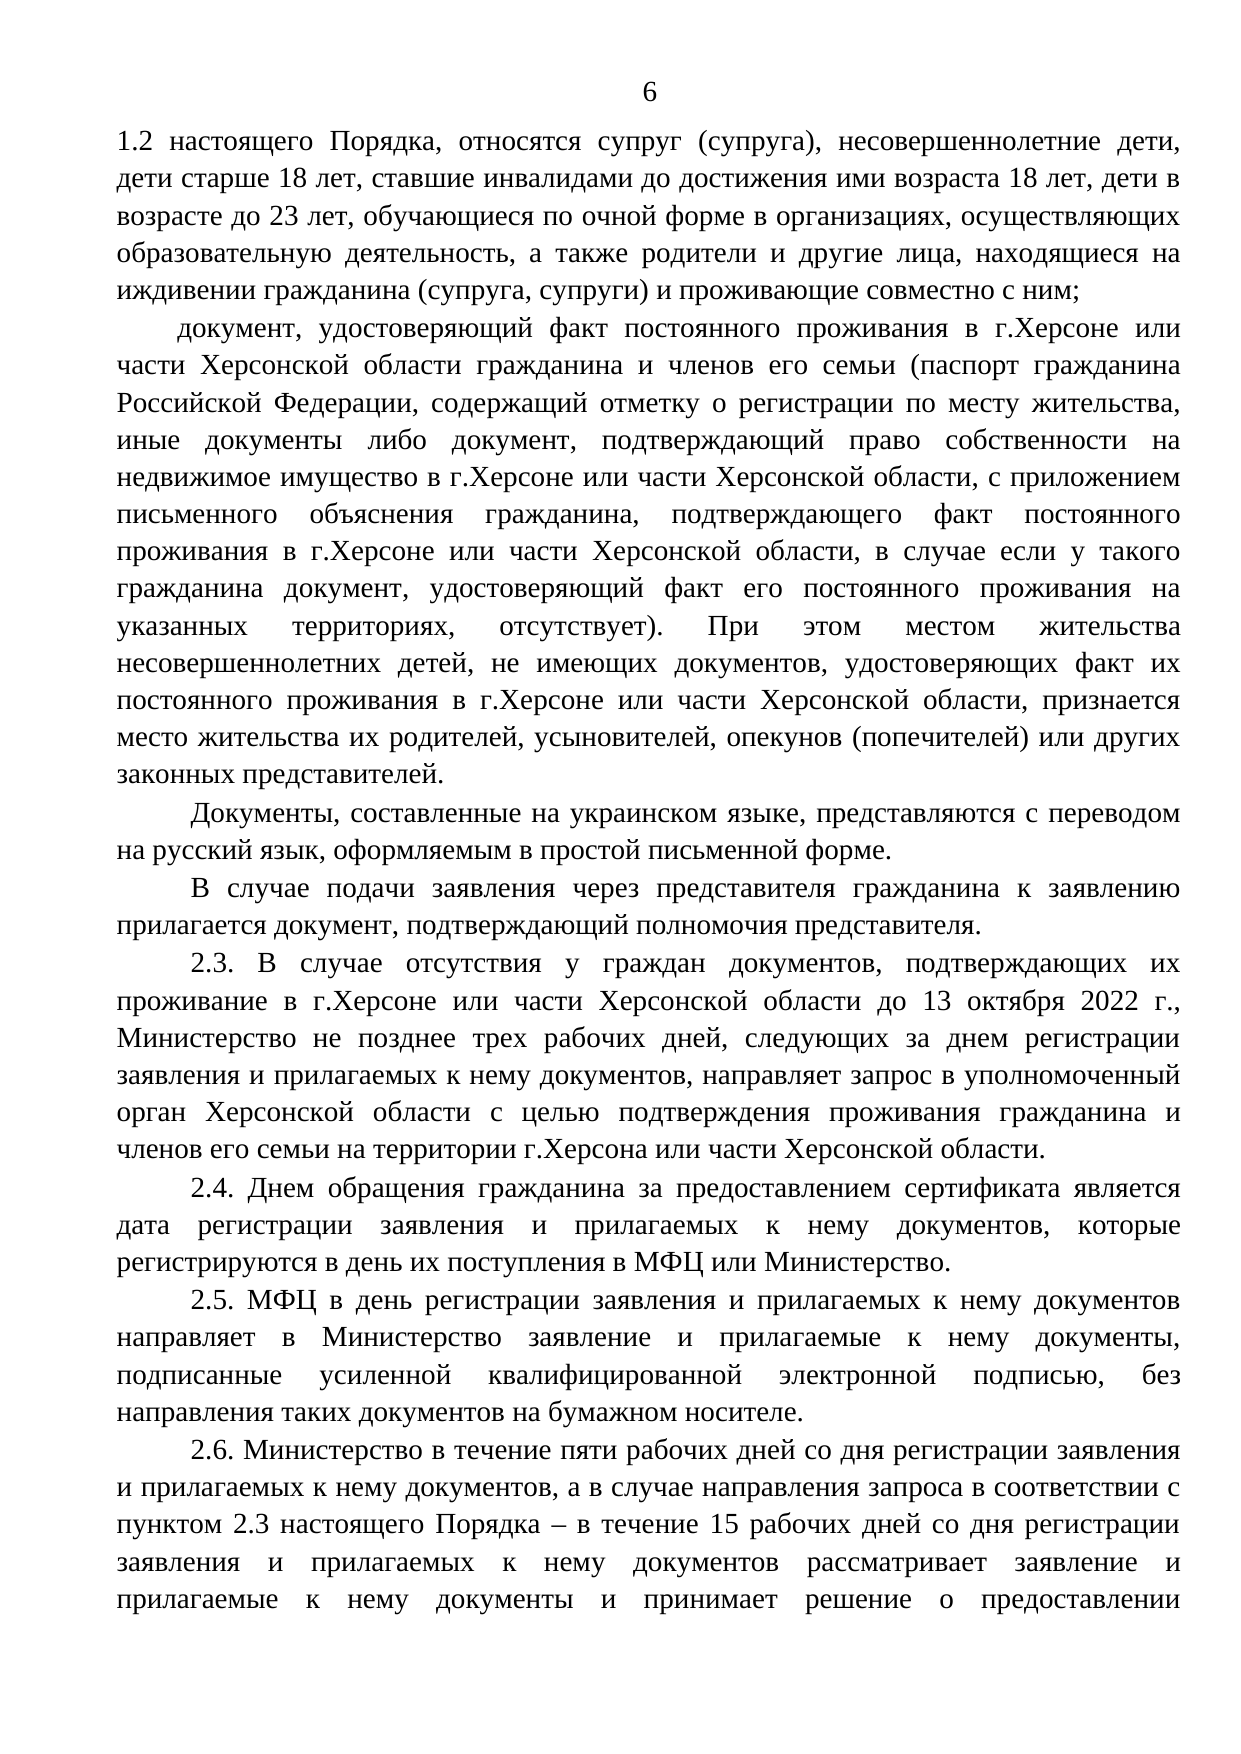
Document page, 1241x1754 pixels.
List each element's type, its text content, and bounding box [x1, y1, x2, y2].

text 2.4. Днем обращения гражданина за предоставлением сертификата является дата регистрации заявления и прилагаемых к нему документов, которые регистрируются в день их поступления в МФЦ или Министерство. [116, 1170, 1182, 1278]
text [116, 123, 1182, 306]
text В случае подачи заявления через представителя гражданина к заявлению прилагается документ, подтверждающий полномочия представителя. [116, 870, 1182, 941]
text 2.5. МФЦ в день регистрации заявления и прилагаемых к нему документов направляет в Министерство заявление и прилагаемые к нему документы, подписанные усиленной квалифицированной электронной подписью, без направления таких документов на бумажном носителе. [116, 1282, 1182, 1427]
text 2.3. В случае отсутствия у граждан документов, подтверждающих их проживание в г.Херсоне или части Херсонской области до 13 октября 2022 г., Министерство не позднее трех рабочих дней, следующих за днем регистрации заявления и прилагаемых к нему документов, направляет запрос в уполномоченный орган Херсонской области с целью подтверждения проживания гражданина и членов его семьи на территории г.Херсона или части Херсонской области. [116, 946, 1182, 1165]
text Документы, составленные на украинском языке, представляются с переводом на русский язык, оформляемым в простой письменной форме. [116, 795, 1182, 866]
text документ, удостоверяющий факт постоянного проживания в г.Херсоне или части Херсонской области гражданина и членов его семьи (паспорт гражданина Российской Федерации, содержащий отметку о регистрации по месту жительства, иные документы либо документ, подтверждающий право собственности на недвижимое имущество в г.Херсоне или части Херсонской области, с приложением письменного объяснения гражданина, подтверждающего факт постоянного проживания в г.Херсоне или части Херсонской области, в случае если у такого гражданина документ, удостоверяющий факт его постоянного проживания на указанных территориях, отсутствует). При этом местом жительства несовершеннолетних детей, не имеющих документов, удостоверяющих факт их постоянного проживания в г.Херсоне или части Херсонской области, признается место жительства их родителей, усыновителей, опекунов (попечителей) или других законных представителей. [116, 310, 1182, 790]
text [116, 1432, 1182, 1614]
